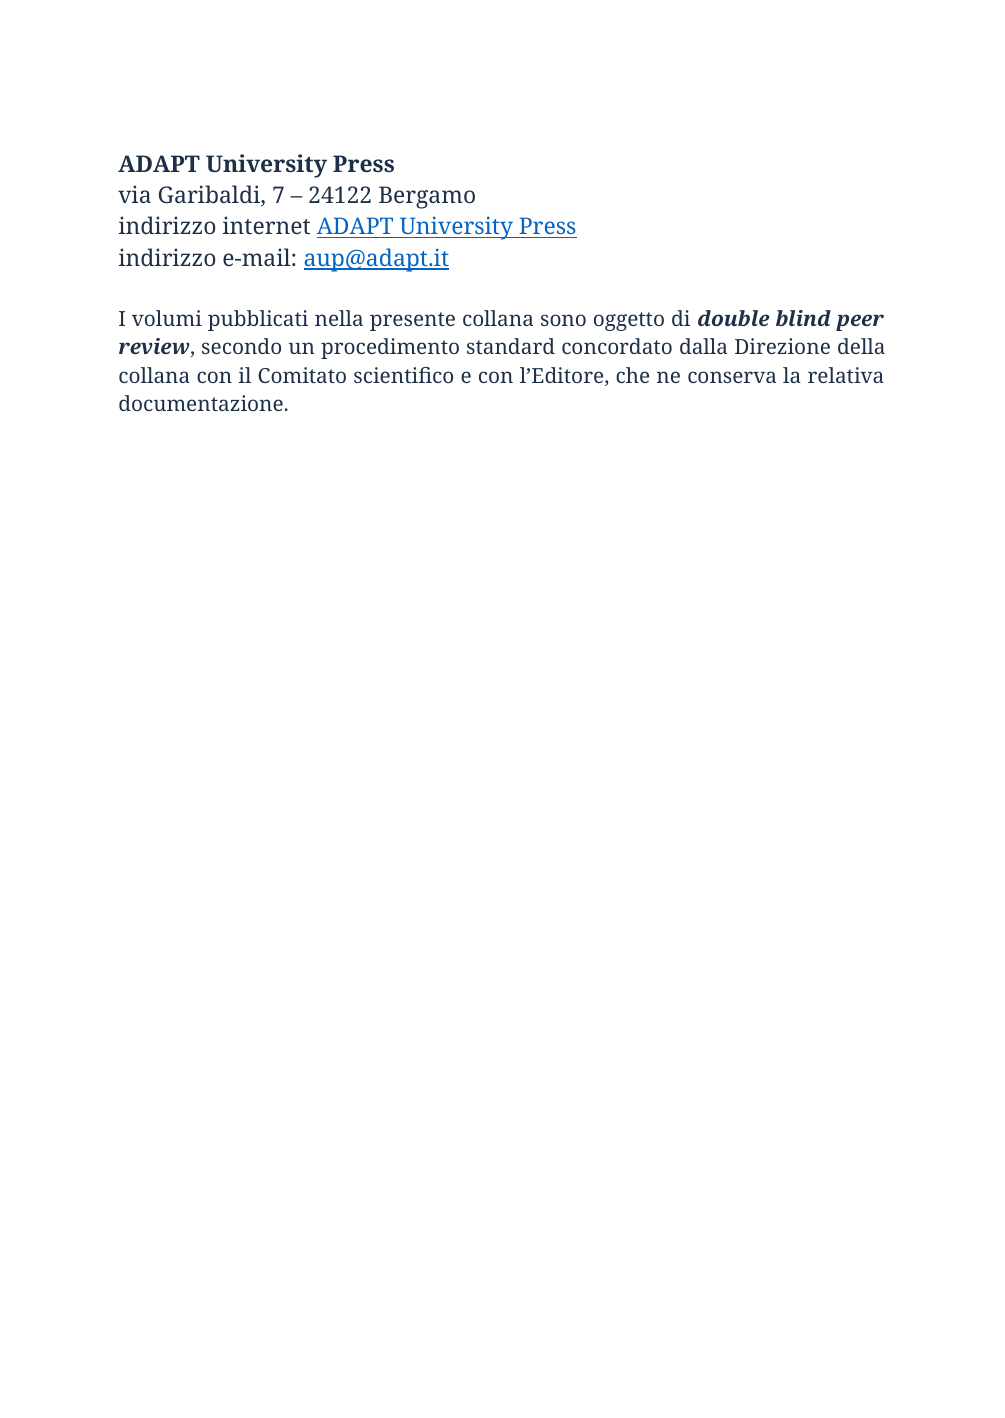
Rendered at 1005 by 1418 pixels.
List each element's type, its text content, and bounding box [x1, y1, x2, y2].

text indirizzo e-mail: aup@adapt.it [118, 242, 886, 273]
text indirizzo internet ADAPT University Press [118, 210, 886, 242]
text I volumi pubblicati nella presente collana sono oggetto di double blind peer review, secondo un procedimento standard concordato dalla Direzione della collana con il Comitato scientifico e con l’Editore, che ne conserva la relativa documentazione. [118, 304, 886, 418]
text ADAPT University Press [118, 148, 886, 179]
text via Garibaldi, 7 – 24122 Bergamo [118, 179, 886, 210]
